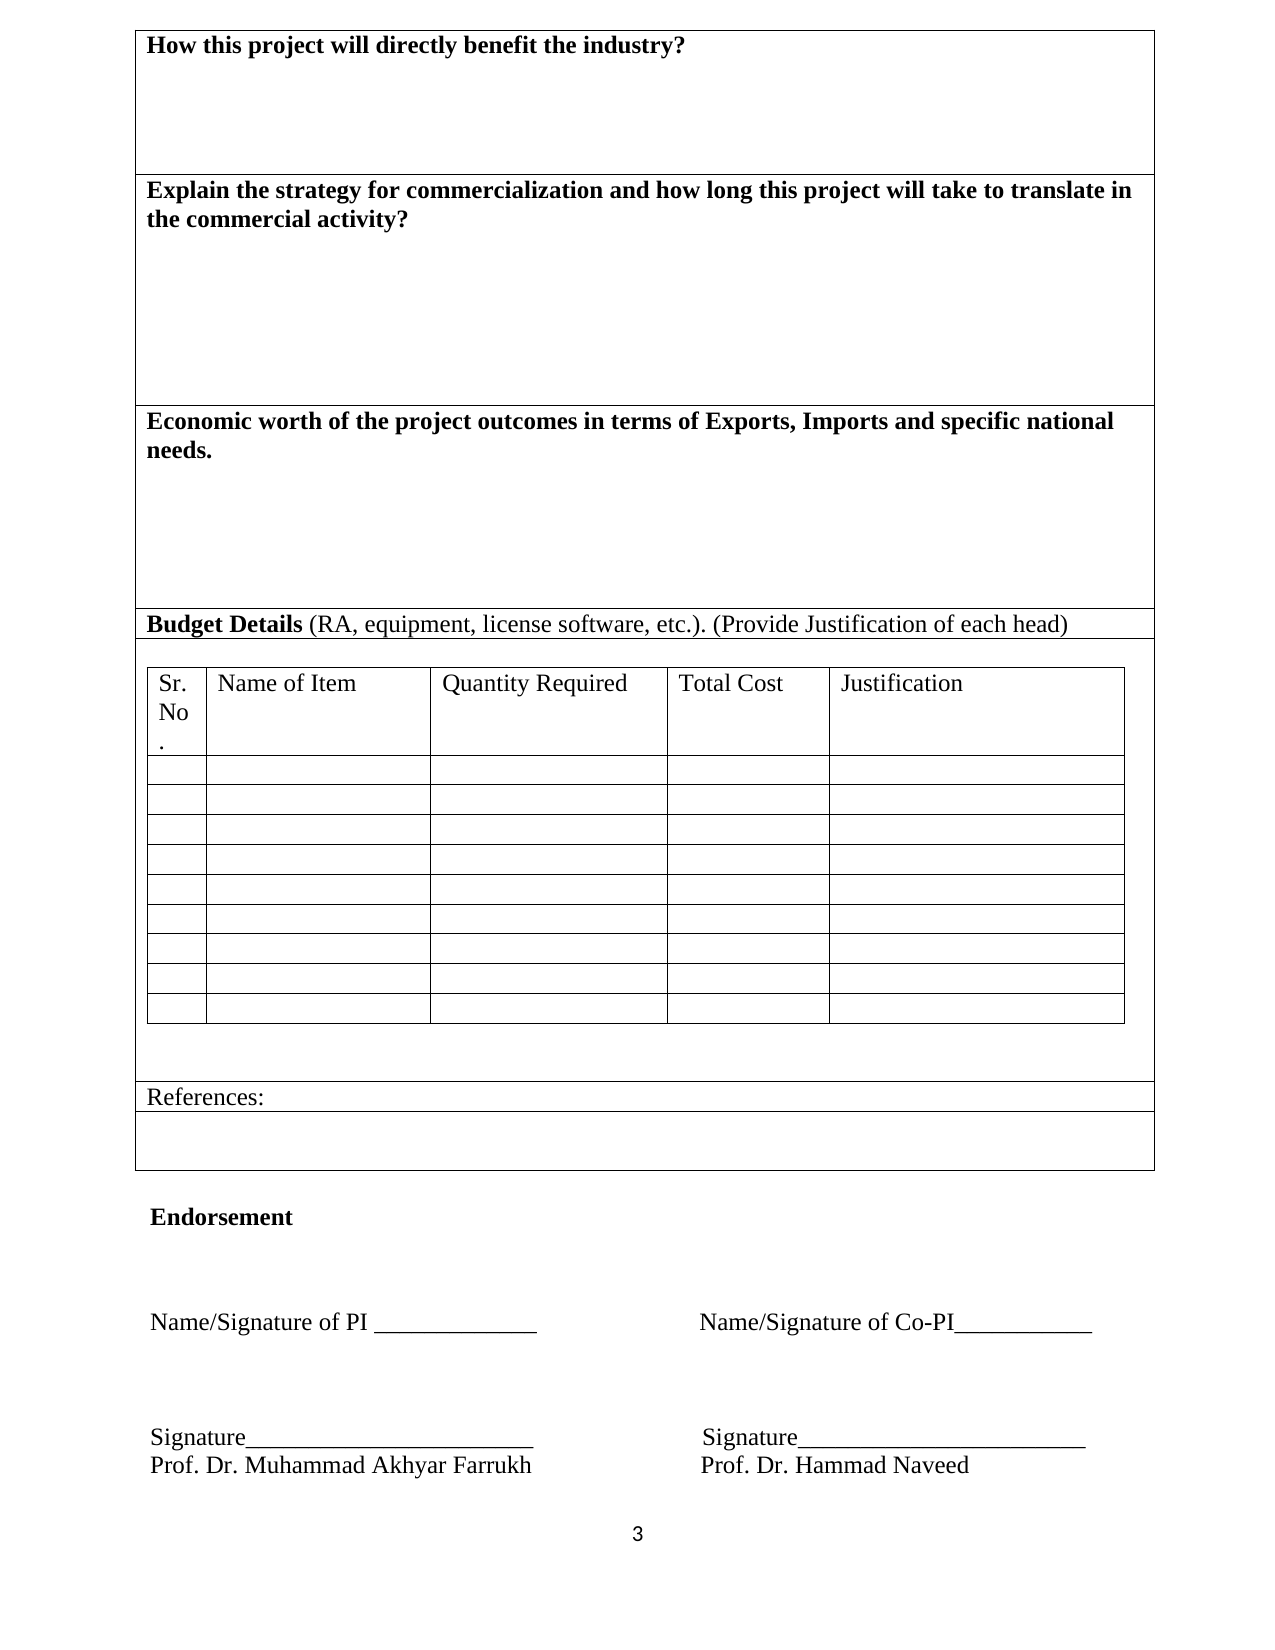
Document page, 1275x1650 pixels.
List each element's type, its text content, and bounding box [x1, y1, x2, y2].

table_cell Budget Details (RA, equipment, license software, etc.). (Provide Justification of each head) [136, 609, 1154, 637]
table_cell [136, 639, 1154, 1081]
list Endorsement [150, 1202, 1125, 1230]
text Name/Signature of PI _____________ Name/Signature of Co-PI___________ [150, 1307, 1125, 1336]
text Prof. Dr. Muhammad Akhyar Farrukh Prof. Dr. Hammad Naveed [150, 1451, 1125, 1479]
table_cell How this project will directly benefit the industry? [136, 31, 1154, 174]
text Signature_______________________ Signature_______________________ [150, 1422, 1125, 1451]
table_cell References: [136, 1082, 1154, 1111]
table_cell Economic worth of the project outcomes in terms of Exports, Imports and specific national needs. [136, 406, 1154, 608]
table_cell Explain the strategy for commercialization and how long this project will take to translate in the commercial activity? [136, 175, 1154, 405]
table_cell [136, 1112, 1154, 1169]
